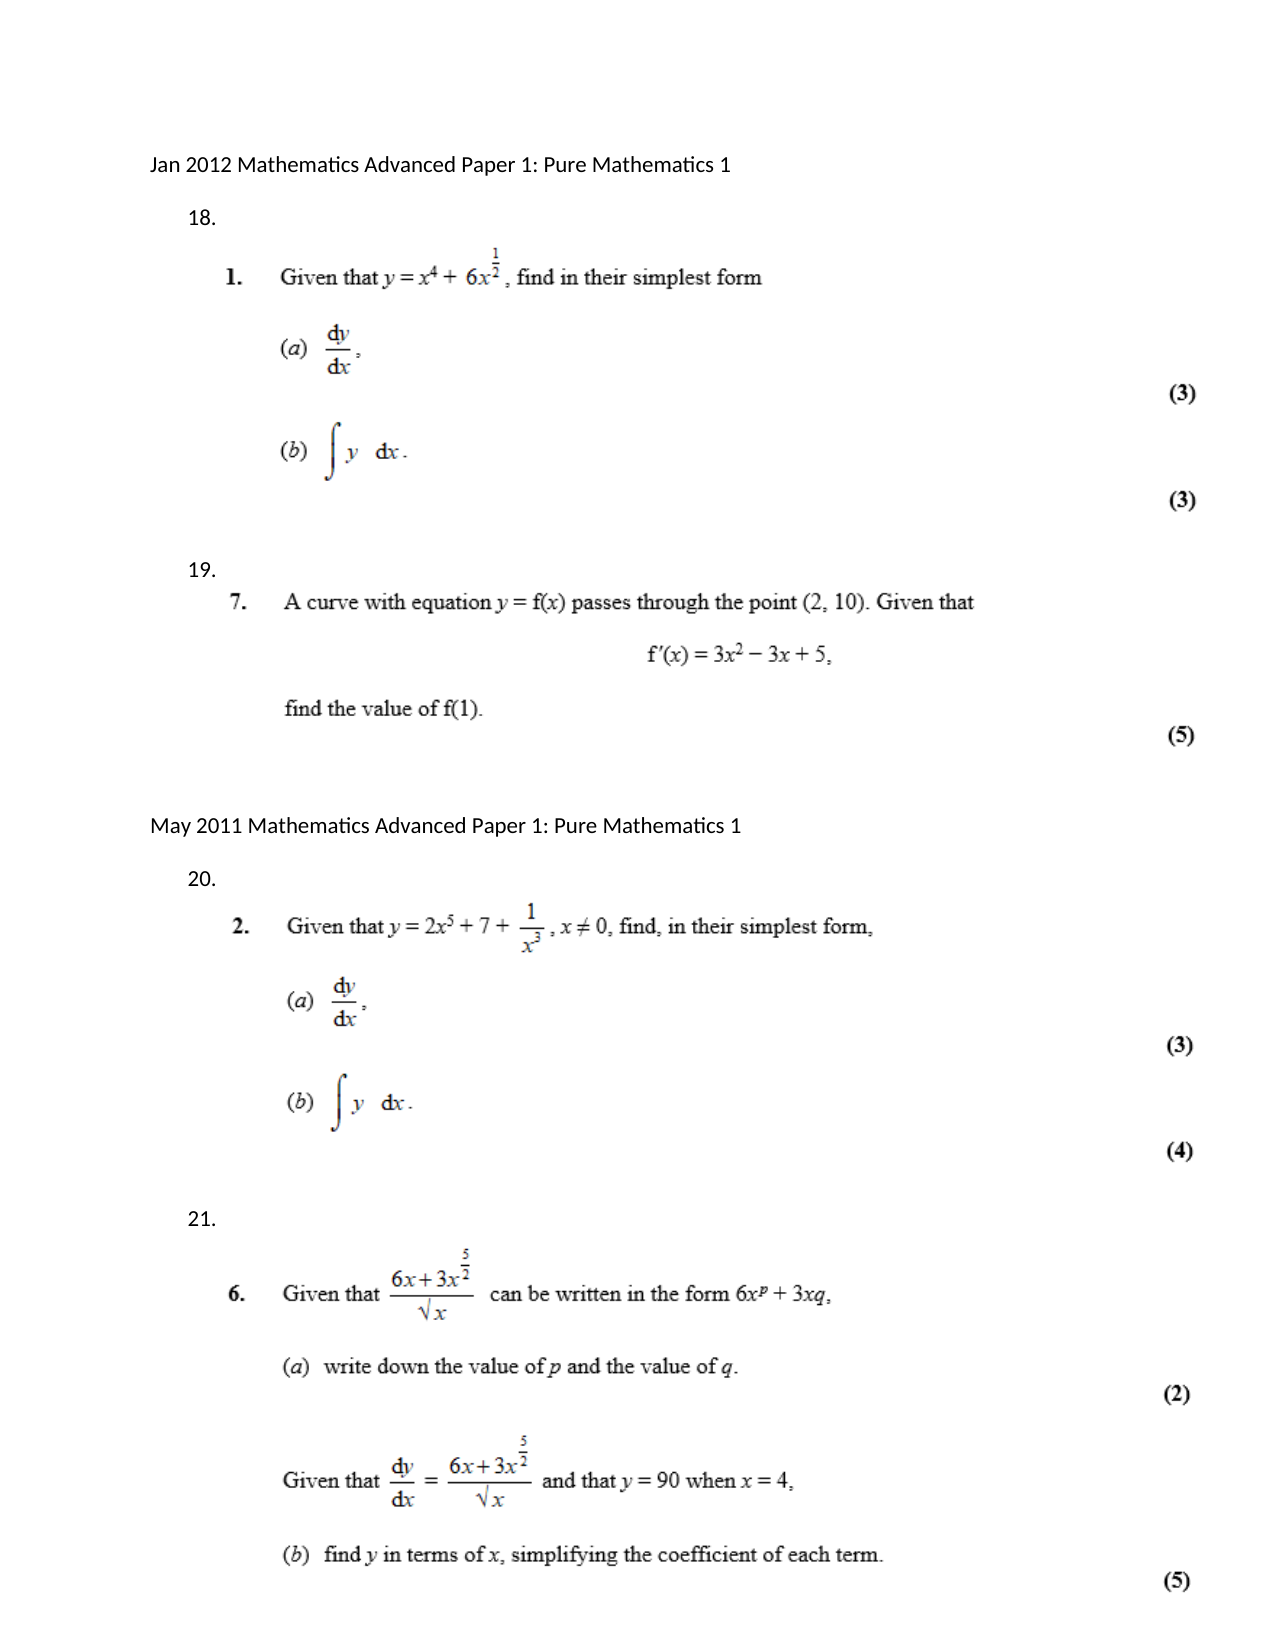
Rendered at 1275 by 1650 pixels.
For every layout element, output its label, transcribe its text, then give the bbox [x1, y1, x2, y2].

picture [225, 896, 1200, 1168]
picture [225, 586, 1200, 754]
text Jan 2012 Mathematics Advanced Paper 1: Pure Mathematics 1 [150, 150, 1125, 178]
text May 2011 Mathematics Advanced Paper 1: Pure Mathematics 1 [150, 811, 1125, 839]
picture [225, 1236, 1200, 1598]
picture [225, 235, 1200, 519]
